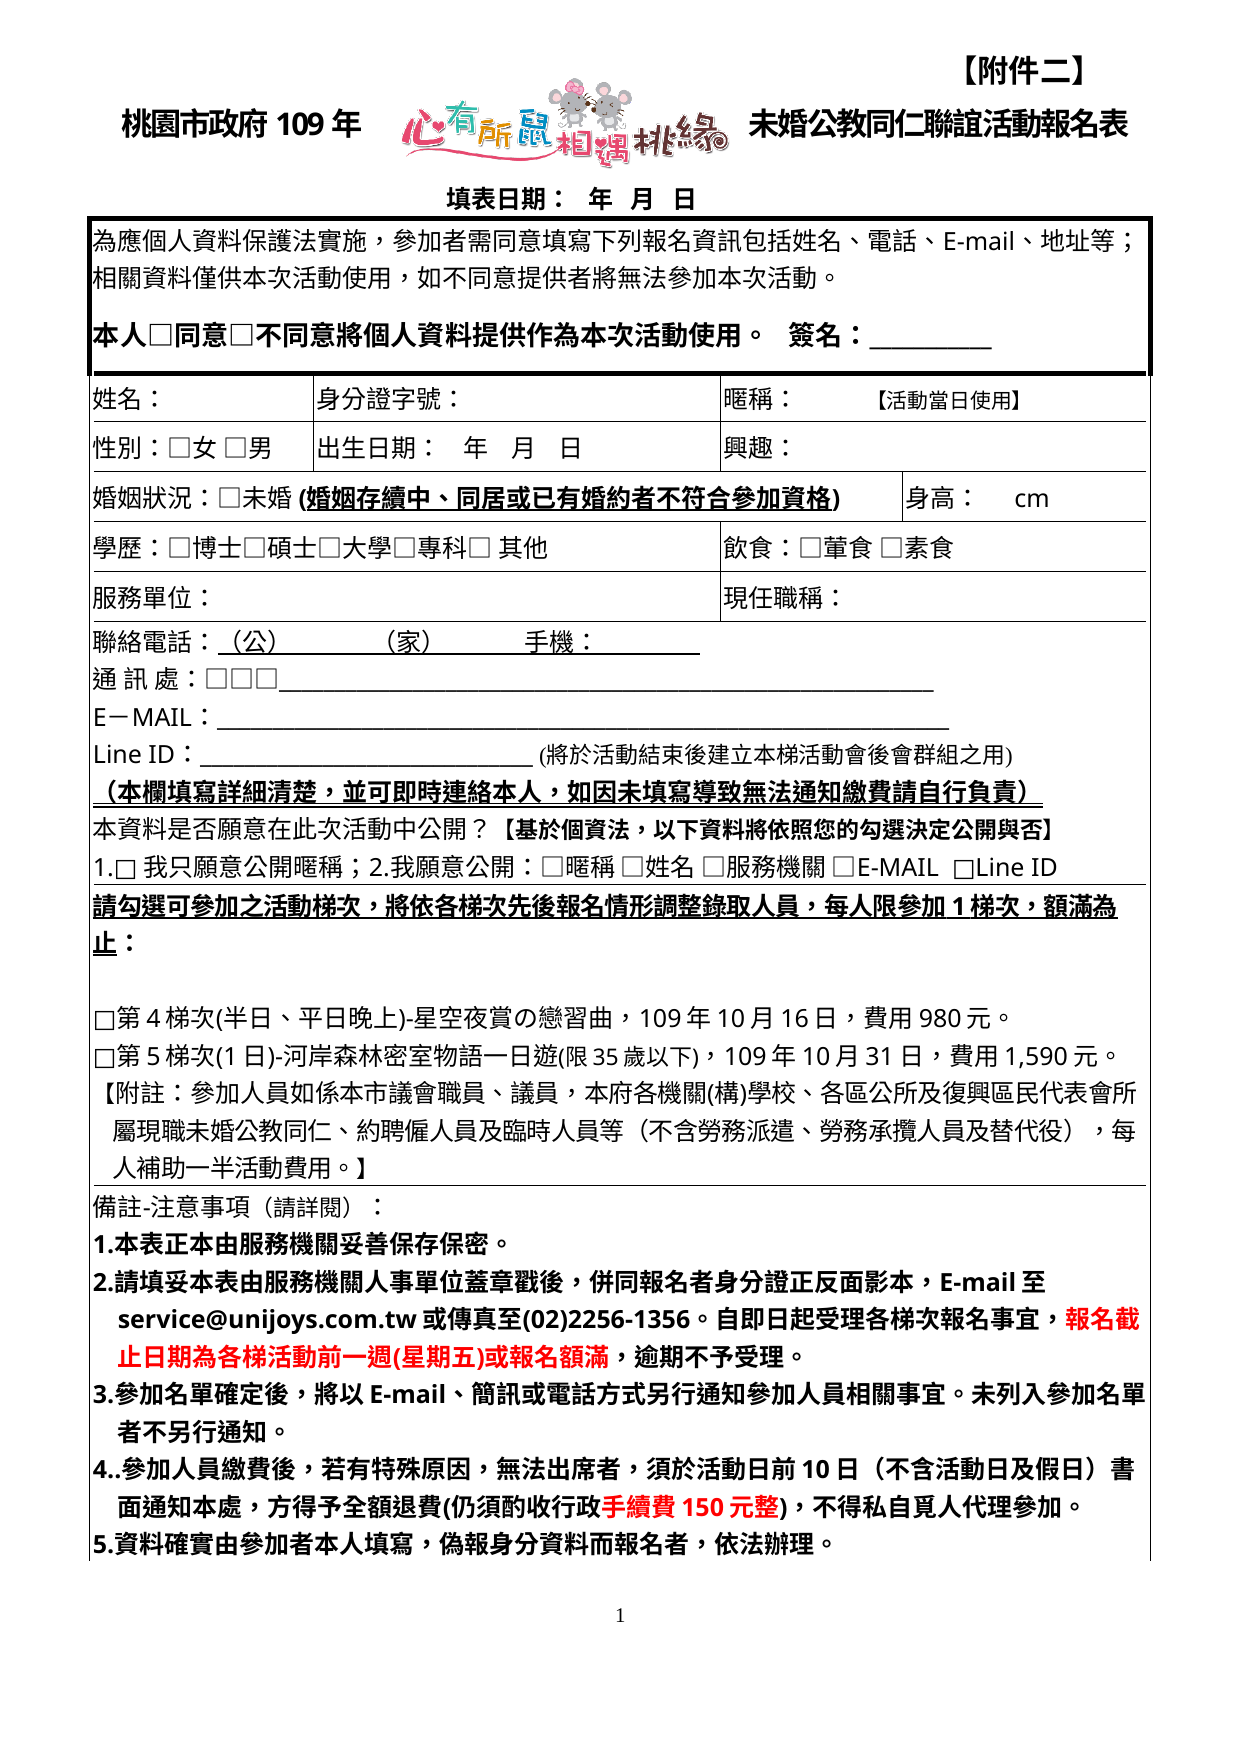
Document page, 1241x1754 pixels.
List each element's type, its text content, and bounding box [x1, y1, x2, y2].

text 填表日期： 年 月 日 [89, 178, 1152, 216]
table_cell 性別：□女 □男 [90, 421, 313, 471]
table_cell 學歷：□博士□碩士□大學□專科□ 其他 [90, 521, 720, 571]
table_cell 出生日期： 年 月 日 [314, 422, 720, 471]
table_cell 暱稱： 【活動當日使用】 [721, 371, 1150, 421]
picture [401, 78, 730, 169]
table_cell 姓名： [90, 371, 313, 421]
table_header 為應個人資料保護法實施，參加者需同意填寫下列報名資訊包括姓名、電話、E-mail、地址等； 相關資料僅供本次活動使用，如不同意提供者將無法參加本次活動。 本人□同意□不同意將個人資料提供作為本次活動使用。 簽名：___________ [92, 221, 1148, 371]
table_cell 備註-注意事項（請詳閱）： 1.本表正本由服務機關妥善保存保密。 2.請填妥本表由服務機關人事單位蓋章戳後，併同報名者身分證正反面影本，E-mail至service@unijoys.com.tw或傳真至(02)2256-1356。自即日起受理各梯次報名事宜，報名截止日期為各梯活動前一週(星期五)或報名額滿，逾期不予受理。 3.參加名單確定後，將以E-mail、簡訊或電話方式另行通知參加人員相關事宜。未列入參加名單者不另行通知。 4..參加人員繳費後，若有特殊原因，無法出席者，須於活動日前10日（不含活動日及假日）書面通知本處，方得予全額退費(仍須酌收行政手續費150元整)，不得私自覓人代理參加。 5.資料確實由參加者本人填寫，偽報身分資料而報名者，依法辦理。 [90, 1185, 1150, 1561]
text 桃園市政府109年 未婚公教同仁聯誼活動報名表 [89, 85, 401, 160]
table_cell 興趣： [721, 421, 1150, 471]
table_cell 聯絡電話：（公） （家） 手機： 通 訊 處：□□□___________________________________________________________ E－MAIL：__________________________________________________________________ Line ID：______________________________ (將於活動結束後建立本梯活動會後會群組之用) （本欄填寫詳細清楚，並可即時連絡本人，如因未填寫導致無法通知繳費請自行負責） 本資料是否願意在此次活動中公開？【基於個資法，以下資料將依照您的勾選決定公開與否】 1.□ 我只願意公開暱稱；2.我願意公開：□暱稱 □姓名 □服務機關 □E-MAIL □Line ID [90, 621, 1150, 884]
table_cell 飲食：□葷食 □素食 [721, 521, 1150, 571]
text 桃園市政府109年 未婚公教同仁聯誼活動報名表 [730, 85, 1152, 160]
table_cell 現任職稱： [721, 571, 1150, 621]
table_cell 身高： cm [903, 471, 1150, 521]
table_cell 婚姻狀況：□未婚 (婚姻存續中、同居或已有婚約者不符合參加資格) [90, 471, 902, 521]
table_cell 請勾選可參加之活動梯次，將依各梯次先後報名情形調整錄取人員，每人限參加1梯次，額滿為止： □第4梯次(半日、平日晚上)-星空夜賞の戀習曲，109年10月16日，費用980元。 □第5梯次(1日)-河岸森林密室物語一日遊(限35歲以下)，109年10月31日，費用1,590元。 【附註：參加人員如係本市議會職員、議員，本府各機關(構)學校、各區公所及復興區民代表會所屬現職未婚公教同仁、約聘僱人員及臨時人員等（不含勞務派遣、勞務承攬人員及替代役），每人補助一半活動費用。】 [90, 884, 1150, 1185]
table_cell 身分證字號： [314, 376, 720, 421]
table_cell 服務單位： [90, 571, 720, 621]
